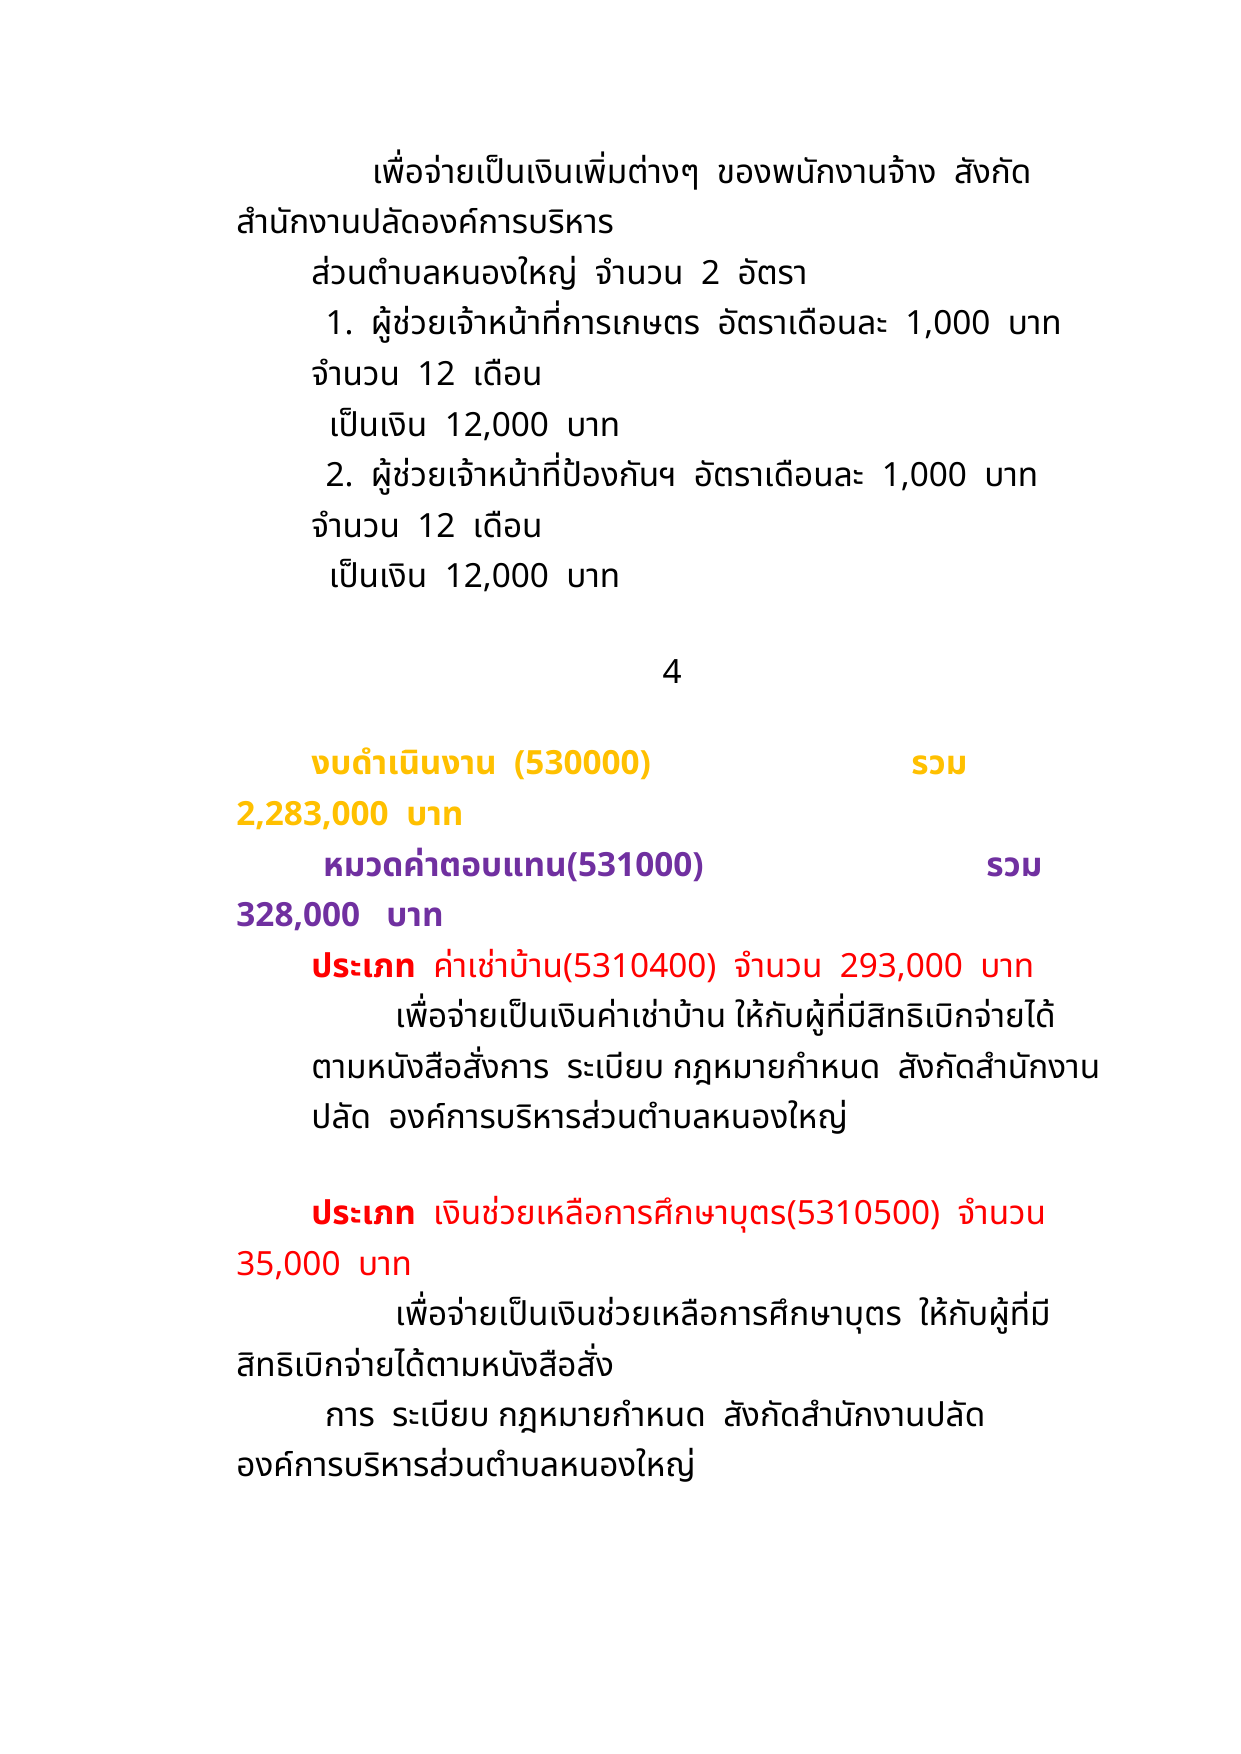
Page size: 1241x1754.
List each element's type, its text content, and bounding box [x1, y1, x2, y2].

text 1. ผู้ช่วยเจ้าหน้าที่การเกษตร อัตราเดือนละ 1,000 บาท จำนวน 12 เดือน เป็นเงิน 12,000 บาท [311, 299, 1107, 451]
text 2. ผู้ช่วยเจ้าหน้าที่ป้องกันฯ อัตราเดือนละ 1,000 บาท จำนวน 12 เดือน เป็นเงิน 12,000 บาท [311, 451, 1107, 603]
text หมวดค่าตอบแทน(531000) รวม 328,000 บาท [236, 840, 1107, 942]
text 4 [236, 648, 1107, 694]
text การ ระเบียบ กฎหมายกำหนด สังกัดสำนักงานปลัด องค์การบริหารส่วนตำบลหนองใหญ่ [236, 1391, 1107, 1492]
text งบดำเนินงาน (530000) รวม 2,283,000 บาท [236, 739, 1107, 840]
text ส่วนตำบลหนองใหญ่ จำนวน 2 อัตรา [236, 248, 1107, 299]
text เพื่อจ่ายเป็นเงินเพิ่มต่างๆ ของพนักงานจ้าง สังกัดสำนักงานปลัดองค์การบริหาร [236, 148, 1107, 248]
text ประเภท ค่าเช่าบ้าน(5310400) จำนวน 293,000 บาท [236, 942, 1107, 992]
text ประเภท เงินช่วยเหลือการศึกษาบุตร(5310500) จำนวน 35,000 บาท [236, 1189, 1107, 1290]
text เพื่อจ่ายเป็นเงินค่าเช่าบ้าน ให้กับผู้ที่มีสิทธิเบิกจ่ายได้ตามหนังสือสั่งการ ระเบียบ กฎหมายกำหนด สังกัดสำนักงานปลัด องค์การบริหารส่วนตำบลหนองใหญ่ [311, 992, 1107, 1143]
text เพื่อจ่ายเป็นเงินช่วยเหลือการศึกษาบุตร ให้กับผู้ที่มีสิทธิเบิกจ่ายได้ตามหนังสือสั่ง [236, 1290, 1107, 1391]
